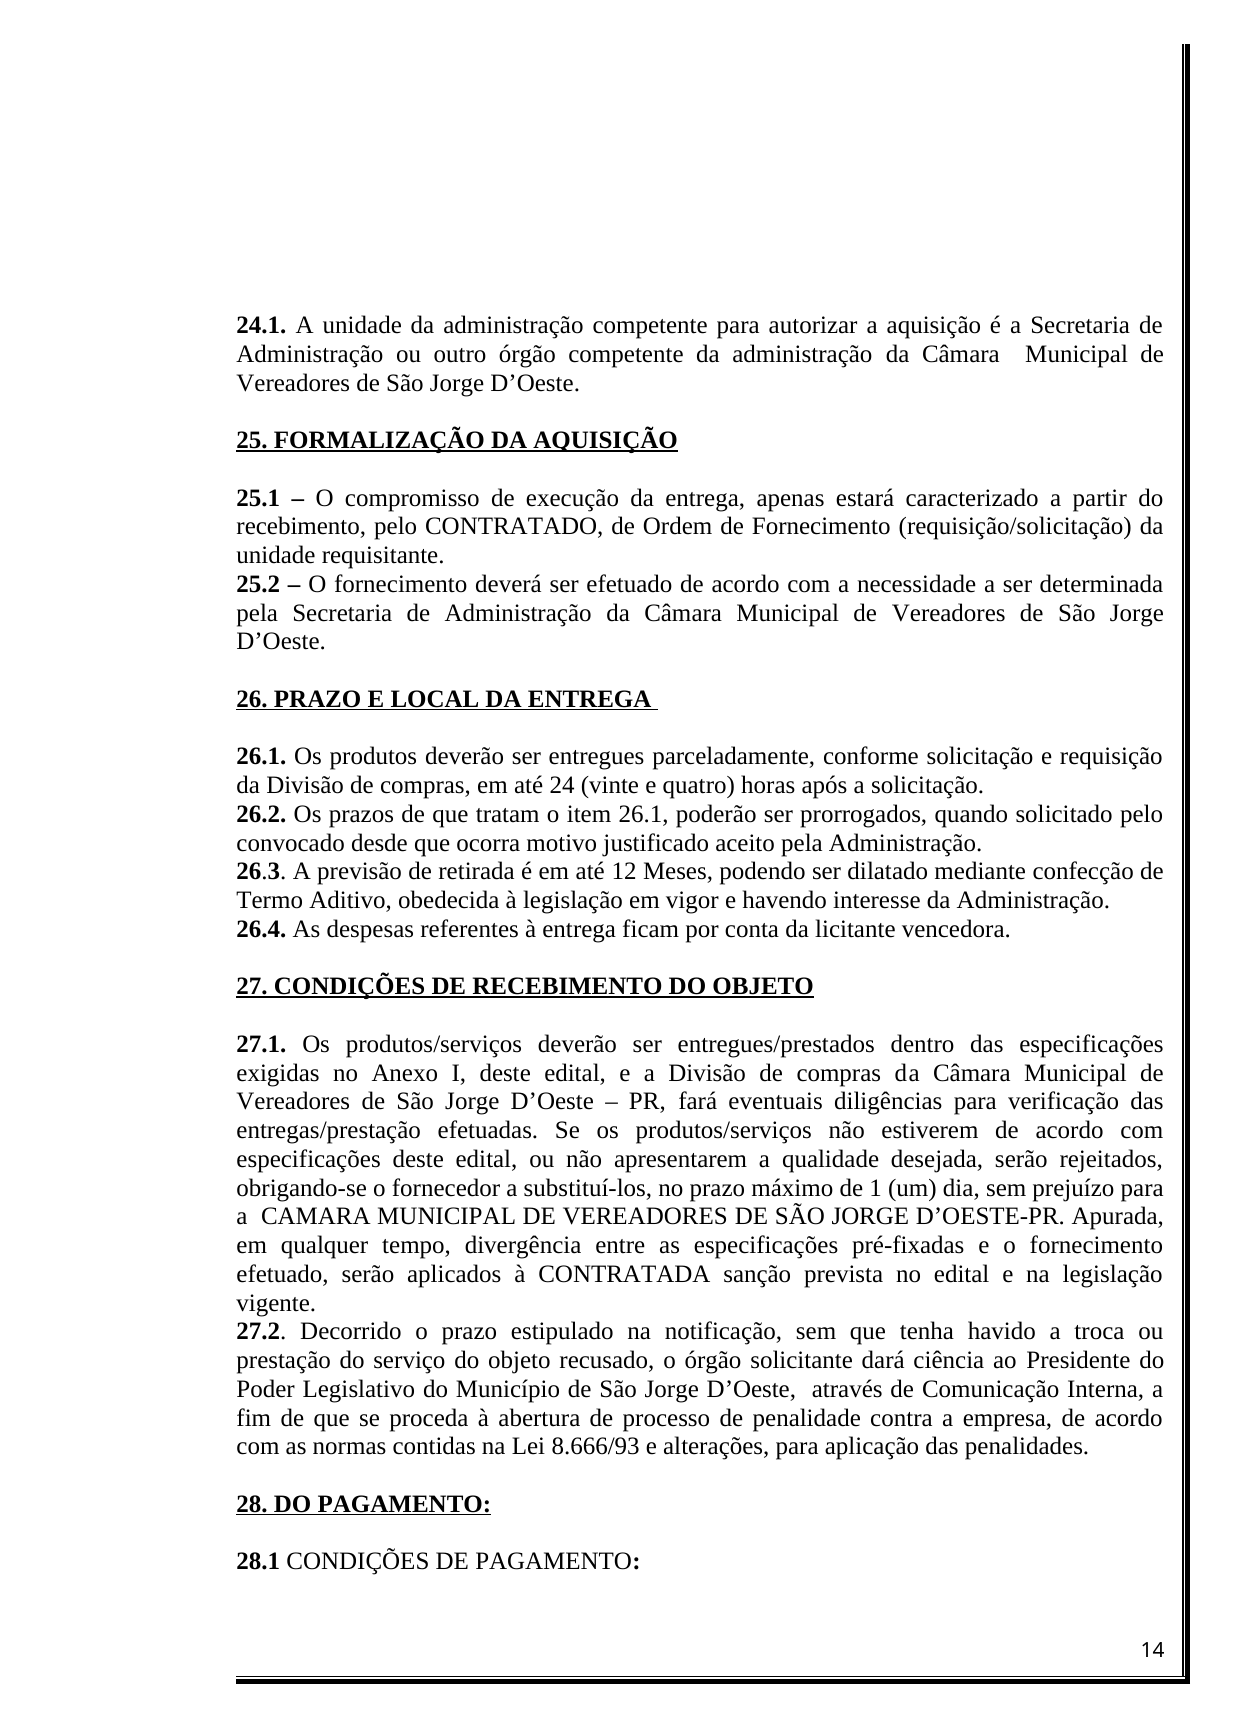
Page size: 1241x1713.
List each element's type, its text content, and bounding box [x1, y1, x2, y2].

text 27. CONDIÇÕES DE RECEBIMENTO DO OBJETO [236, 971, 1164, 1000]
text 27.1. Os produtos/serviços deverão ser entregues/prestados dentro das especificações exigidas no Anexo I, deste edital, e a Divisão de compras da Câmara Municipal de Vereadores de São Jorge D’Oeste – PR, fará eventuais diligências para verificação das entregas/prestação efetuadas. Se os produtos/serviços não estiverem de acordo com especificações deste edital, ou não apresentarem a qualidade desejada, serão rejeitados, obrigando-se o fornecedor a substituí-los, no prazo máximo de 1 (um) dia, sem prejuízo para a CAMARA MUNICIPAL DE VEREADORES DE SÃO JORGE D’OESTE-PR. Apurada, em qualquer tempo, divergência entre as especificações pré-fixadas e o fornecimento efetuado, serão aplicados à CONTRATADA sanção prevista no edital e na legislação vigente. [236, 1029, 1164, 1316]
text 26.2. Os prazos de que tratam o item 26.1, poderão ser prorrogados, quando solicitado pelo convocado desde que ocorra motivo justificado aceito pela Administração. [236, 799, 1164, 856]
text 27.2. Decorrido o prazo estipulado na notificação, sem que tenha havido a troca ou prestação do serviço do objeto recusado, o órgão solicitante dará ciência ao Presidente do Poder Legislativo do Município de São Jorge D’Oeste, através de Comunicação Interna, a fim de que se proceda à abertura de processo de penalidade contra a empresa, de acordo com as normas contidas na Lei 8.666/93 e alterações, para aplicação das penalidades. [236, 1316, 1164, 1460]
text 26.1. Os produtos deverão ser entregues parceladamente, conforme solicitação e requisição da Divisão de compras, em até 24 (vinte e quatro) horas após a solicitação. [236, 741, 1164, 799]
text 28.1 CONDIÇÕES DE PAGAMENTO: [236, 1546, 1164, 1575]
text 25. FORMALIZAÇÃO DA AQUISIÇÃO [236, 425, 1182, 454]
text 25.1 – O compromisso de execução da entrega, apenas estará caracterizado a partir do recebimento, pelo CONTRATADO, de Ordem de Fornecimento (requisição/solicitação) da unidade requisitante. [236, 483, 1164, 569]
text 25.2 – O fornecimento deverá ser efetuado de acordo com a necessidade a ser determinada pela Secretaria de Administração da Câmara Municipal de Vereadores de São Jorge D’Oeste. [236, 569, 1164, 655]
text 26. PRAZO E LOCAL DA ENTREGA [236, 684, 1164, 713]
text 28. DO PAGAMENTO: [236, 1489, 1164, 1518]
text 24.1. A unidade da administração competente para autorizar a aquisição é a Secretaria de Administração ou outro órgão competente da administração da Câmara Municipal de Vereadores de São Jorge D’Oeste. [236, 310, 1164, 396]
text 26.3. A previsão de retirada é em até 12 Meses, podendo ser dilatado mediante confecção de Termo Aditivo, obedecida à legislação em vigor e havendo interesse da Administração. [236, 856, 1164, 914]
text 26.4. As despesas referentes à entrega ficam por conta da licitante vencedora. [236, 914, 1164, 943]
